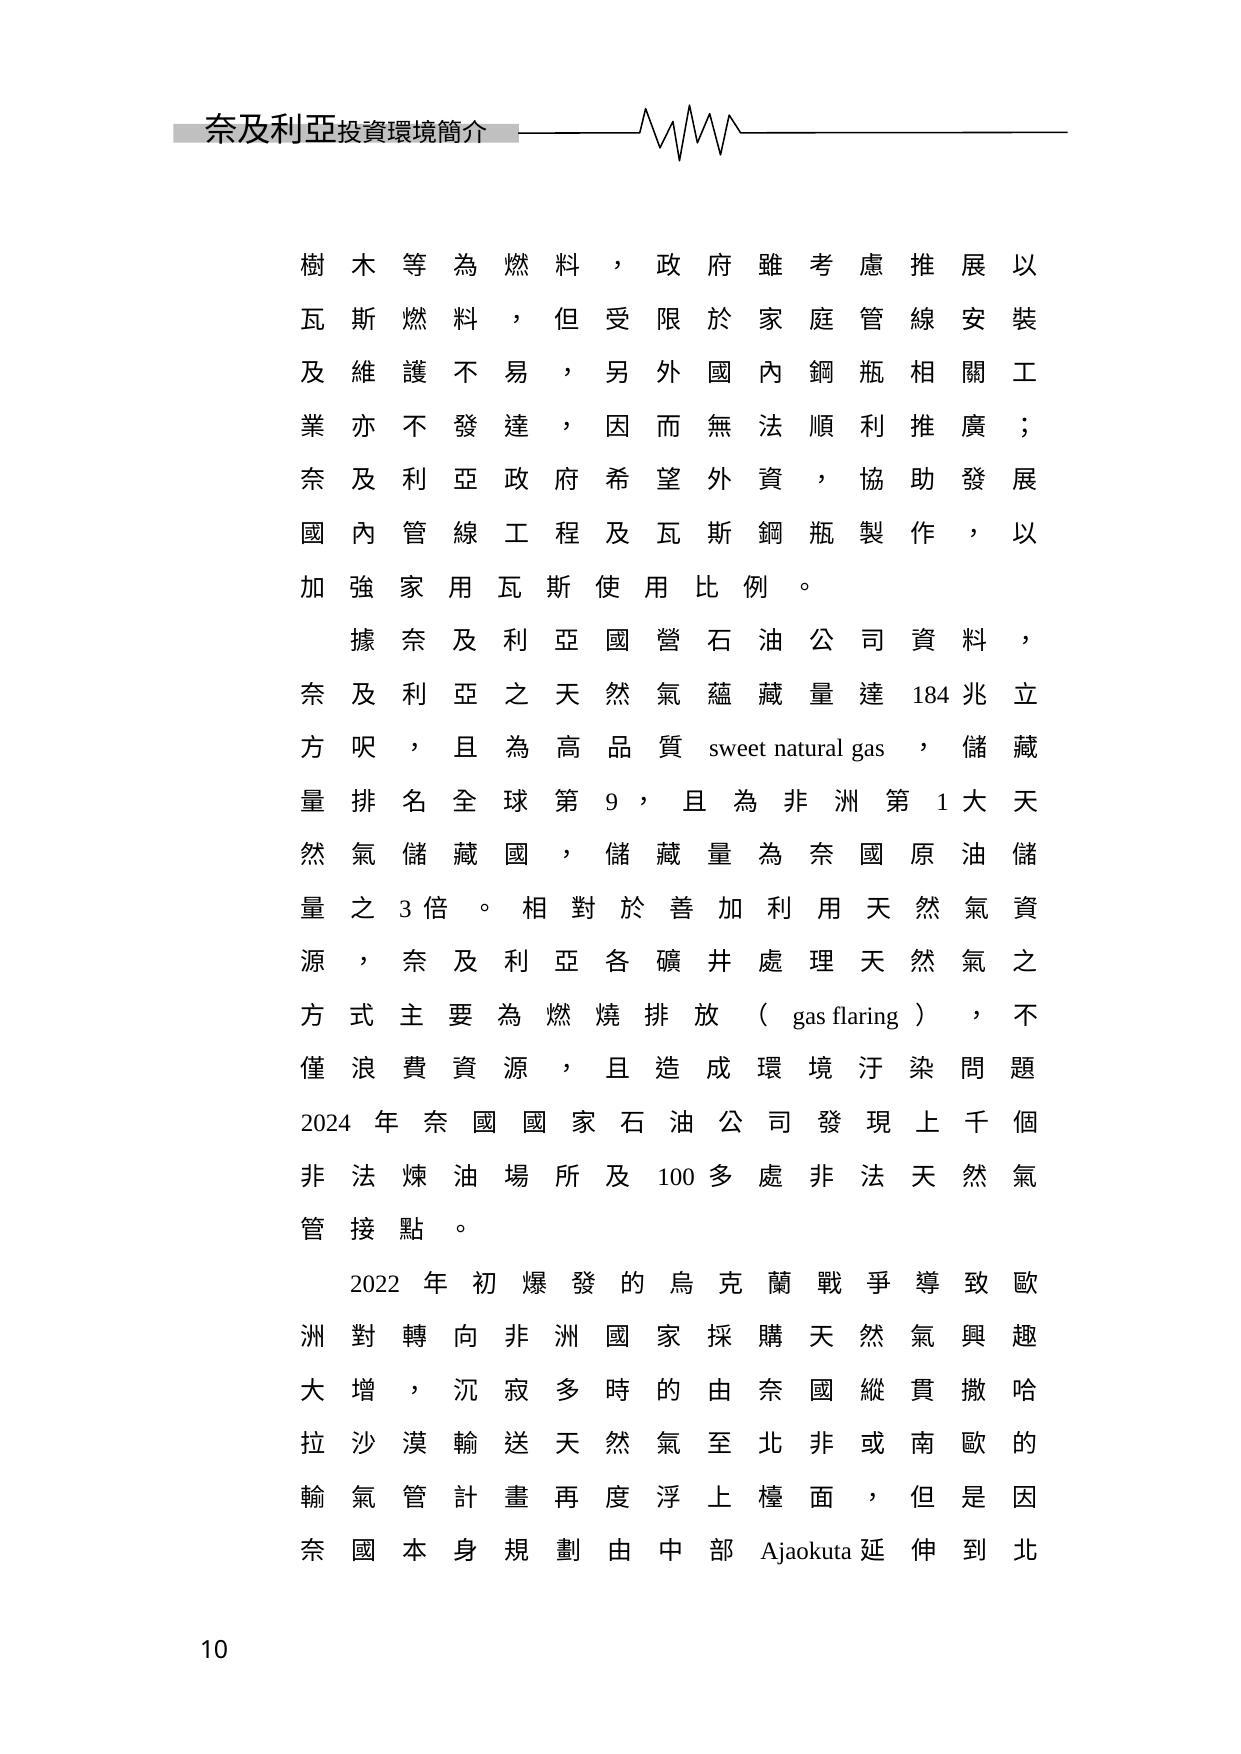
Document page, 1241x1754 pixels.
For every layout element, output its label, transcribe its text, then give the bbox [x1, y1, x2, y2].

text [276, 1254, 1063, 1576]
text 據奈及利亞國營石油公司資料，奈及利亞之天然氣蘊藏量達184兆立方呎，且為高品質sweet natural gas，儲藏量排名全球第9，且為非洲第1大天然氣儲藏國，儲藏量為奈國原油儲量之3倍。相對於善加利用天然氣資源，奈及利亞各礦井處理天然氣之方式主要為燃燒排放（gas flaring），不僅浪費資源，且造成環境汙染問題。2024年奈國國家石油公司發現上千個非法煉油場所及100多處非法天然氣管接點。 [276, 612, 1063, 1254]
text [276, 237, 1063, 612]
